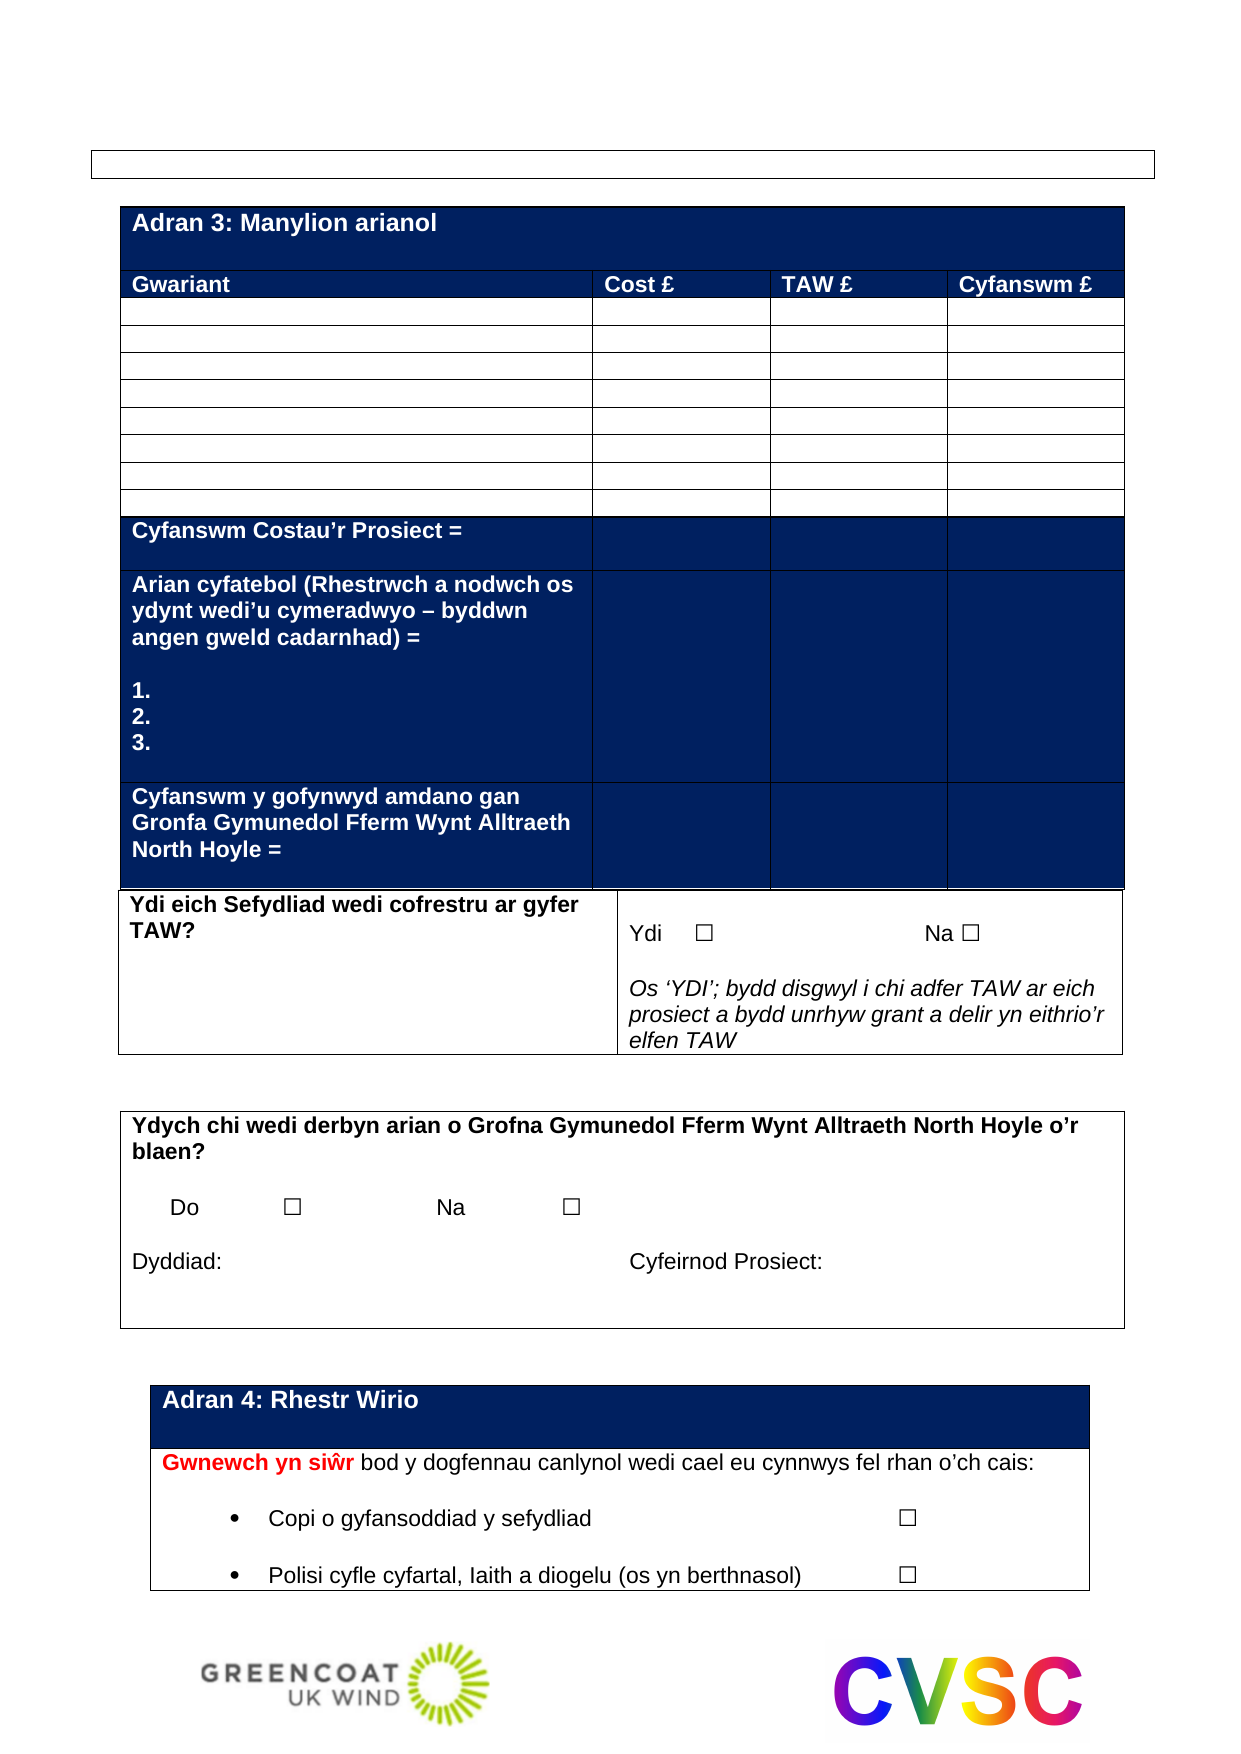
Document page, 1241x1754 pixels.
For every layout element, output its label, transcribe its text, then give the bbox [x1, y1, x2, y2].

table_header Ydi Na Os ‘YDI’; bydd disgwyl i chi adfer TAW ar eich prosiect a bydd unrhyw grant a delir yn eithrio’r elfen TAW [618, 891, 1122, 1053]
table_cell [771, 326, 947, 352]
table_cell [771, 380, 947, 407]
table_cell [121, 353, 592, 379]
table_header Adran 4: Rhestr Wirio [151, 1386, 1089, 1448]
table_cell [948, 783, 1124, 888]
table_header Ydi eich Sefydliad wedi cofrestru ar gyfer TAW? [119, 891, 617, 1053]
table_cell [121, 408, 592, 434]
table_cell [771, 783, 947, 888]
table_cell [121, 326, 592, 352]
table_cell [771, 463, 947, 489]
table_header Adran 3: Manylion arianol [121, 208, 1124, 270]
table_cell [948, 435, 1124, 462]
table_cell [948, 571, 1124, 782]
table_cell [593, 518, 770, 570]
table_cell Cyfanswm £ [948, 271, 1124, 297]
table_cell [948, 353, 1124, 379]
table_cell [771, 490, 947, 516]
table_cell [121, 298, 592, 324]
table_cell [593, 380, 770, 407]
table_cell Cyfanswm y gofynwyd amdano gan Gronfa Gymunedol Fferm Wynt Alltraeth North Hoyle = [121, 783, 592, 888]
table_cell [948, 490, 1124, 516]
table_cell TAW £ [771, 271, 947, 297]
table_cell [771, 518, 947, 570]
table_cell [121, 463, 592, 489]
picture [825, 1639, 1091, 1743]
table_cell Cyfanswm Costau’r Prosiect = [121, 518, 592, 570]
table_cell [771, 435, 947, 462]
table_cell Cost £ [593, 271, 770, 297]
table_cell [593, 298, 770, 324]
table_cell [948, 298, 1124, 324]
picture [157, 1629, 508, 1735]
table_cell [771, 298, 947, 324]
table_cell [593, 783, 770, 888]
table_cell [593, 435, 770, 462]
table_cell [593, 326, 770, 352]
table_cell [593, 490, 770, 516]
table_cell [593, 463, 770, 489]
table_cell [121, 380, 592, 407]
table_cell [92, 151, 1154, 177]
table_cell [151, 1449, 1089, 1590]
table_cell [771, 353, 947, 379]
table_cell [948, 463, 1124, 489]
table_cell Gwariant [121, 271, 592, 297]
table_cell [593, 353, 770, 379]
table_cell [121, 435, 592, 462]
table_cell [948, 408, 1124, 434]
table_cell [948, 380, 1124, 407]
table_cell [593, 571, 770, 782]
table_cell [593, 408, 770, 434]
table_header Ydych chi wedi derbyn arian o Grofna Gymunedol Fferm Wynt Alltraeth North Hoyle o’r blaen? Do Na Dyddiad: Cyfeirnod Prosiect: [121, 1112, 1124, 1327]
table_cell [771, 571, 947, 782]
table_cell [948, 326, 1124, 352]
table_cell Arian cyfatebol (Rhestrwch a nodwch os ydynt wedi’u cymeradwyo – byddwn angen gweld cadarnhad) = 1. 2. 3. [121, 571, 592, 782]
table_cell [121, 490, 592, 516]
table_cell [771, 408, 947, 434]
table_cell [948, 518, 1124, 570]
